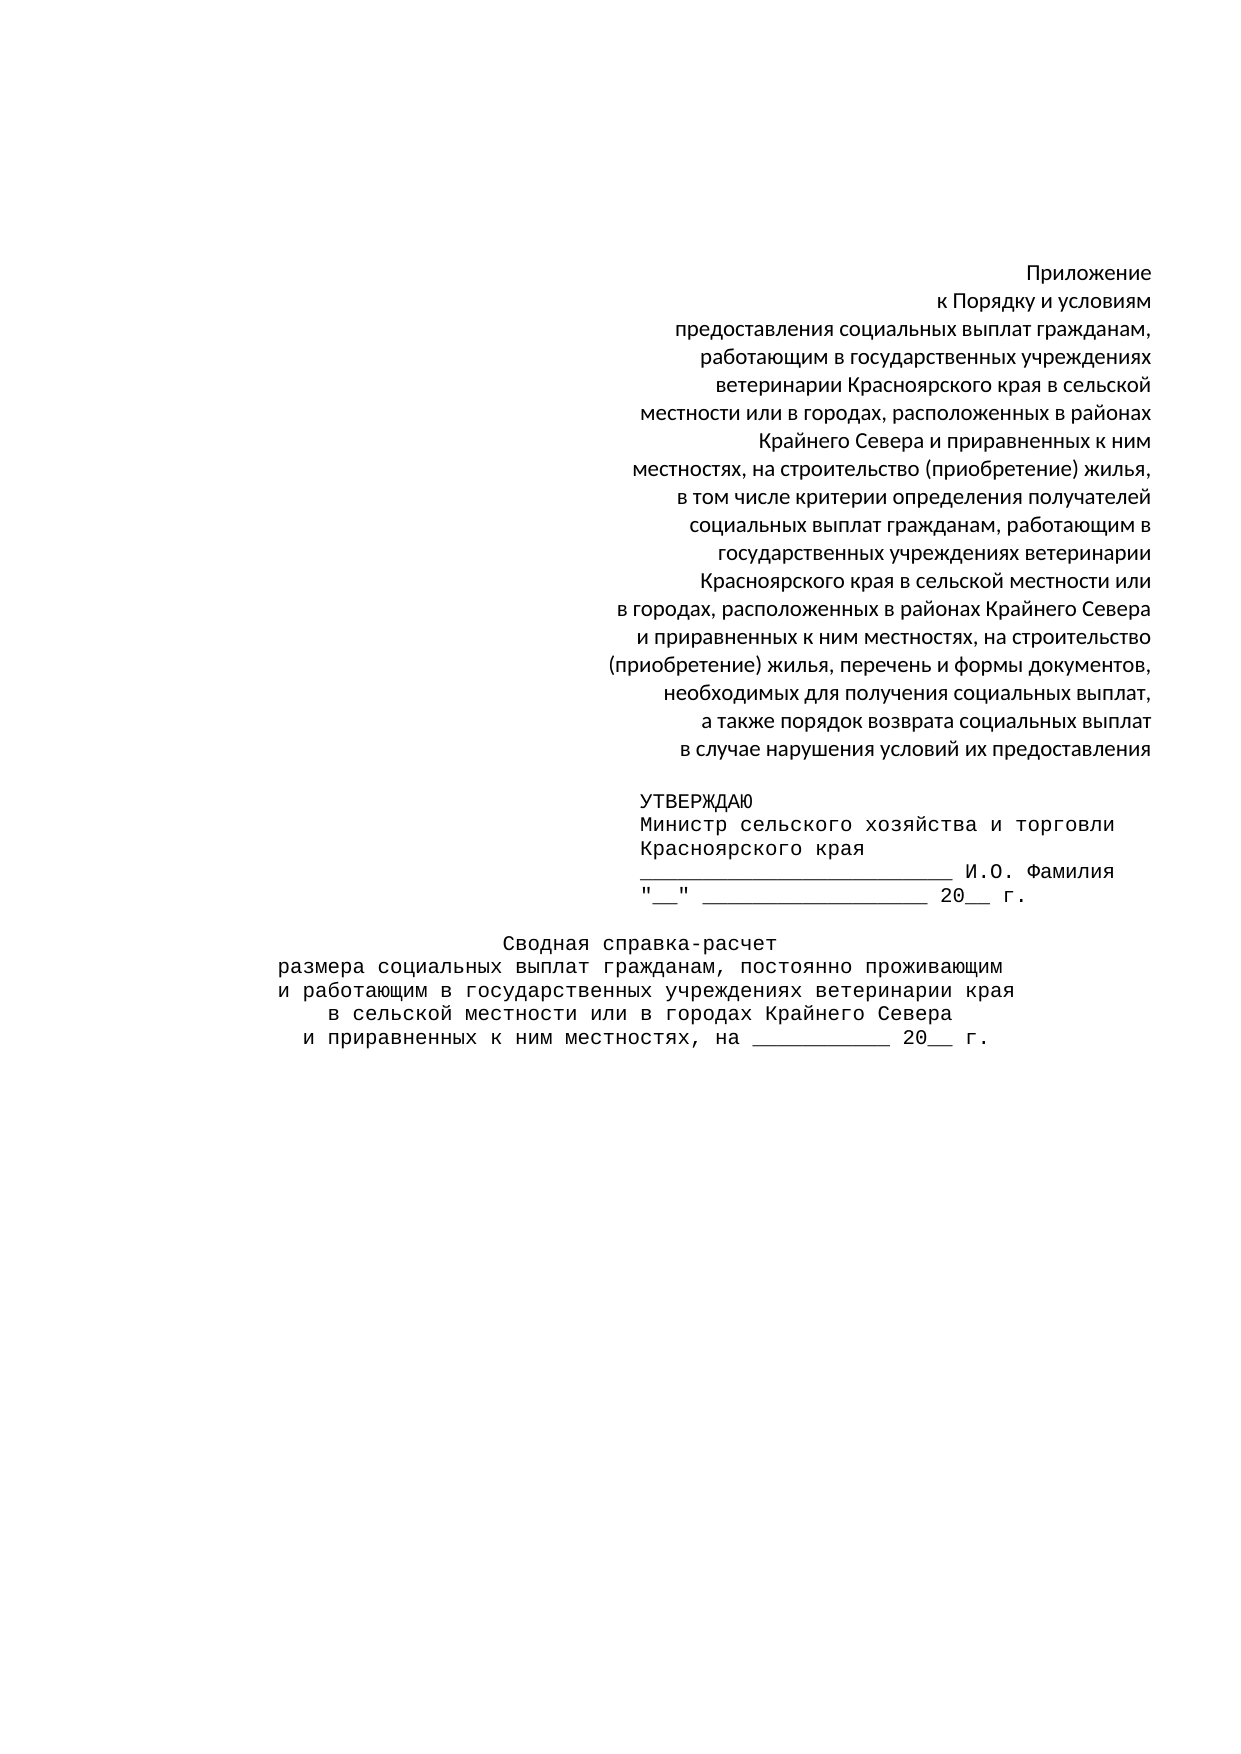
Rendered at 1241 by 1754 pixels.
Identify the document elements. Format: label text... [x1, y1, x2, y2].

text в случае нарушения условий их предоставления [177, 734, 1152, 763]
text (приобретение) жилья, перечень и формы документов, [177, 651, 1152, 678]
text и работающим в государственных учреждениях ветеринарии края [177, 980, 1152, 1003]
text УТВЕРЖДАЮ [177, 791, 1152, 814]
text к Порядку и условиям [177, 286, 1152, 314]
text предоставления социальных выплат гражданам, [177, 314, 1152, 342]
text необходимых для получения социальных выплат, [177, 678, 1152, 707]
text местностях, на строительство (приобретение) жилья, [177, 454, 1152, 482]
text Приложение [177, 258, 1152, 286]
text а также порядок возврата социальных выплат [177, 707, 1152, 734]
text Министр сельского хозяйства и торговли [177, 814, 1152, 838]
text ветеринарии Красноярского края в сельской [177, 370, 1152, 398]
text _________________________ И.О. Фамилия [177, 862, 1152, 885]
text в городах, расположенных в районах Крайнего Севера [177, 594, 1152, 622]
text государственных учреждениях ветеринарии [177, 538, 1152, 566]
text размера социальных выплат гражданам, постоянно проживающим [177, 956, 1152, 980]
text местности или в городах, расположенных в районах [177, 398, 1152, 426]
text работающим в государственных учреждениях [177, 342, 1152, 370]
text социальных выплат гражданам, работающим в [177, 510, 1152, 538]
text "__" __________________ 20__ г. [177, 885, 1152, 909]
text и приравненных к ним местностях, на строительство [177, 622, 1152, 651]
text в том числе критерии определения получателей [177, 482, 1152, 510]
text Крайнего Севера и приравненных к ним [177, 426, 1152, 454]
text Красноярского края в сельской местности или [177, 566, 1152, 594]
text Красноярского края [177, 838, 1152, 862]
text Сводная справка-расчет [177, 932, 1152, 956]
text в сельской местности или в городах Крайнего Севера [177, 1003, 1152, 1027]
text и приравненных к ним местностях, на ___________ 20__ г. [177, 1027, 1152, 1051]
